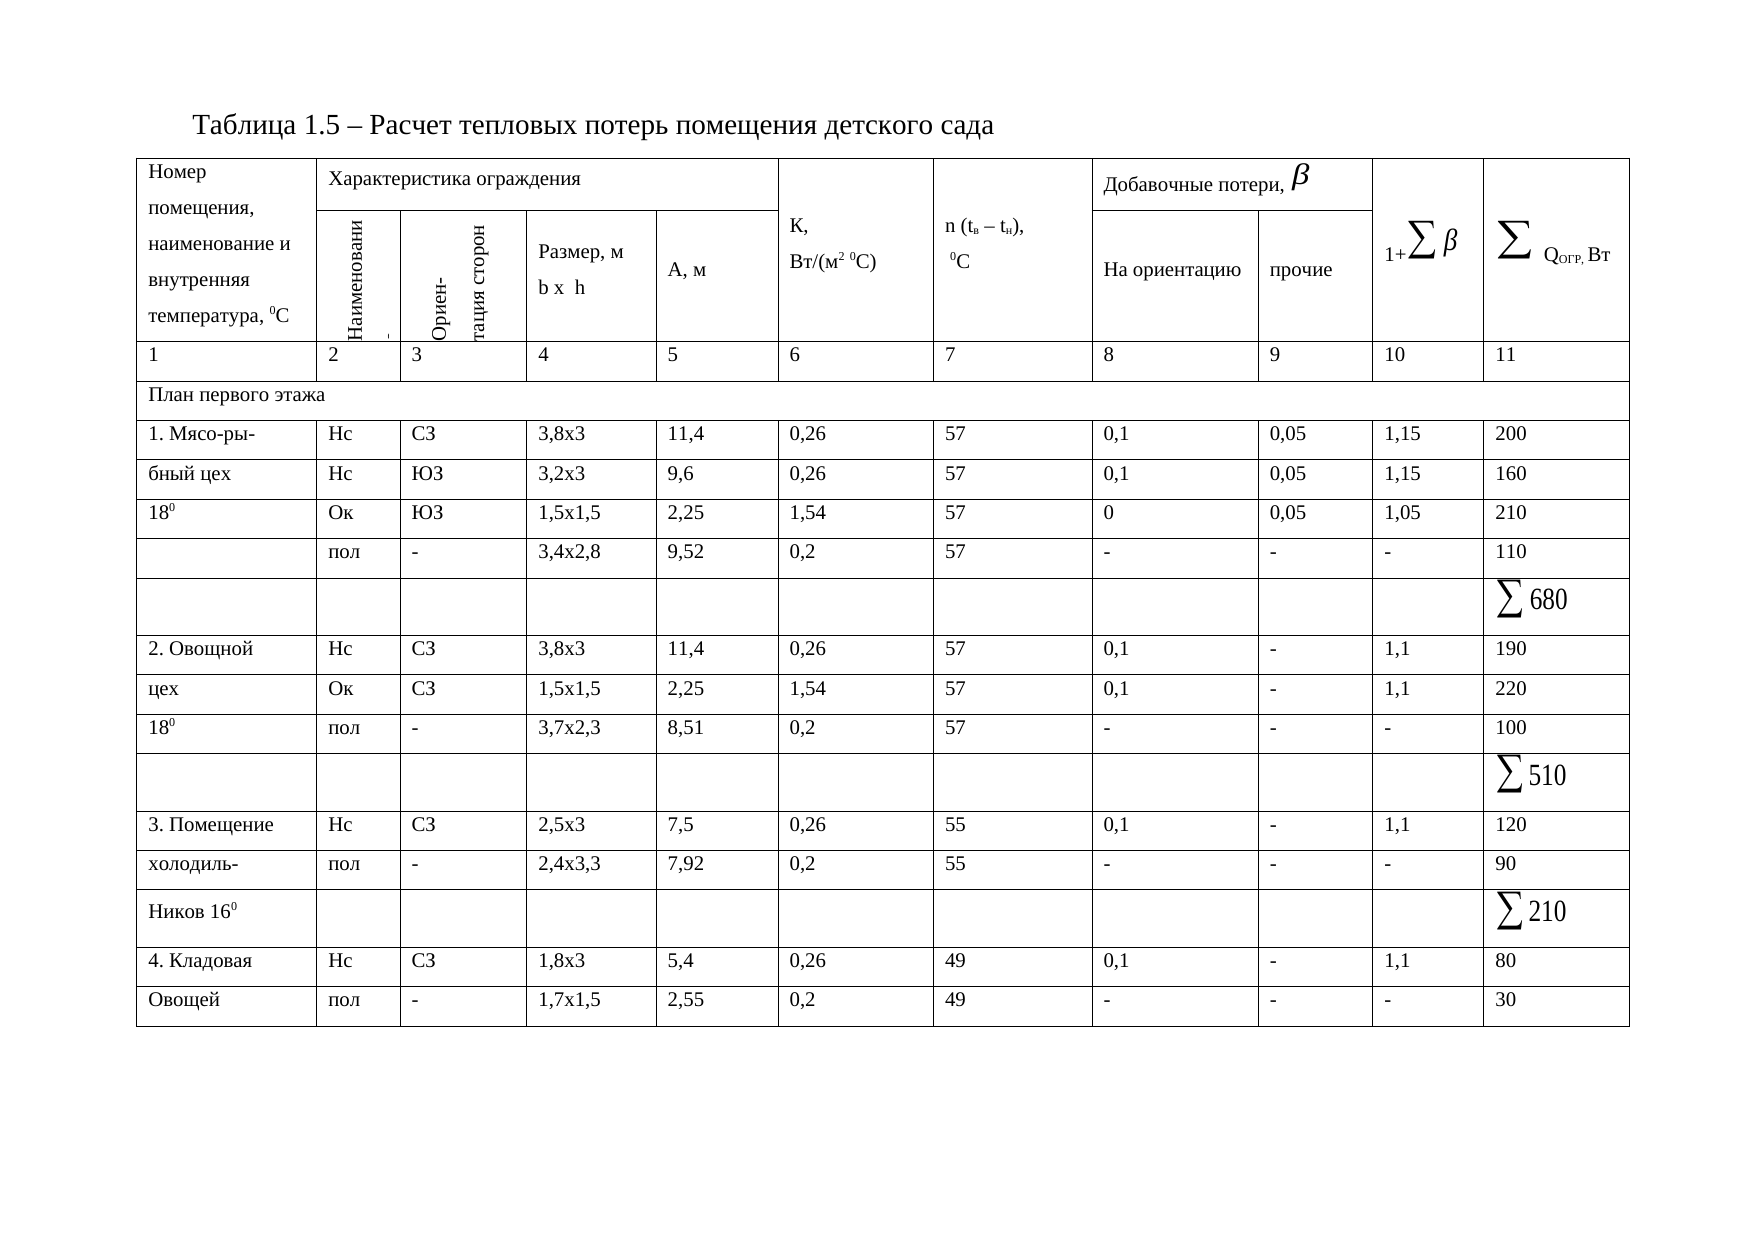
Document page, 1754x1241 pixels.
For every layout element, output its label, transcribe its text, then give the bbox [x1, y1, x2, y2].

table_cell 0,2 [779, 539, 933, 577]
table_cell 0,05 [1259, 500, 1372, 538]
table_cell 0,26 [779, 460, 933, 499]
table_cell [657, 890, 778, 947]
table_cell 1,54 [779, 675, 933, 714]
table_cell [1259, 754, 1372, 811]
table_cell [317, 890, 400, 947]
table_cell Нс [317, 948, 400, 986]
table_cell 0,26 [779, 421, 933, 459]
table_cell пол [317, 851, 400, 889]
table_cell 0,26 [779, 636, 933, 674]
table_cell 1. Мясо-ры- [137, 421, 316, 459]
table_cell - [401, 715, 526, 753]
table_cell 7,92 [657, 851, 778, 889]
table_cell СЗ [401, 812, 526, 850]
table_cell [934, 579, 1092, 635]
table_cell 11,4 [657, 421, 778, 459]
table_cell [137, 579, 316, 635]
table_cell СЗ [401, 636, 526, 674]
table_cell 160 [1484, 460, 1629, 499]
table_cell 100 [1484, 715, 1629, 753]
table_cell 1,15 [1373, 460, 1483, 499]
table_cell - [1373, 539, 1483, 577]
table_cell [401, 754, 526, 811]
table_cell Ников 160 [137, 890, 316, 947]
table_cell 57 [934, 500, 1092, 538]
table_cell Ок [317, 675, 400, 714]
table_cell 1,5х1,5 [527, 500, 656, 538]
table_cell 210 [1484, 500, 1629, 538]
table_cell 9,6 [657, 460, 778, 499]
table_cell [657, 754, 778, 811]
table_cell 0,1 [1093, 636, 1258, 674]
table_cell 110 [1484, 539, 1629, 577]
table_cell 49 [934, 948, 1092, 986]
table_cell 1,1 [1373, 812, 1483, 850]
table_cell 0,1 [1093, 460, 1258, 499]
table_cell 1,7х1,5 [527, 987, 656, 1026]
table_cell 1,05 [1373, 500, 1483, 538]
table_cell 5,4 [657, 948, 778, 986]
table_cell [934, 754, 1092, 811]
table_cell - [401, 987, 526, 1026]
table_cell 0,1 [1093, 948, 1258, 986]
table_cell - [1259, 812, 1372, 850]
table_cell - [1373, 851, 1483, 889]
table_cell 3 [401, 342, 526, 381]
table_cell пол [317, 987, 400, 1026]
table_cell Нс [317, 636, 400, 674]
table_cell 9 [1259, 342, 1372, 381]
table_cell СЗ [401, 675, 526, 714]
table_cell 57 [934, 675, 1092, 714]
table_cell [527, 579, 656, 635]
table_cell [1093, 890, 1258, 947]
table_cell Размер, м b х h [527, 211, 656, 341]
table_cell бный цех [137, 460, 316, 499]
table_cell 3,7х2,3 [527, 715, 656, 753]
table_cell [527, 754, 656, 811]
table_cell 2,55 [657, 987, 778, 1026]
table_cell 0,1 [1093, 421, 1258, 459]
table_cell - [1093, 715, 1258, 753]
table_cell 57 [934, 539, 1092, 577]
table_cell 11 [1484, 342, 1629, 381]
table_header К, Вт/(м2 0С) [779, 159, 933, 341]
table_cell - [401, 539, 526, 577]
table_cell 3,4х2,8 [527, 539, 656, 577]
table_cell - [1373, 987, 1483, 1026]
table_cell 57 [934, 715, 1092, 753]
table_cell 0,05 [1259, 460, 1372, 499]
table_cell [317, 754, 400, 811]
table_cell 2 [317, 342, 400, 381]
table_cell 1,1 [1373, 948, 1483, 986]
table_cell На ориентацию [1093, 211, 1258, 341]
table_cell 180 [137, 500, 316, 538]
table_cell 7,5 [657, 812, 778, 850]
table_cell 90 [1484, 851, 1629, 889]
table_cell прочие [1259, 211, 1372, 341]
table_cell 55 [934, 812, 1092, 850]
table_cell 57 [934, 421, 1092, 459]
table_cell 1,15 [1373, 421, 1483, 459]
table_cell 3,8х3 [527, 421, 656, 459]
table_cell [1484, 579, 1629, 635]
table_cell 2,25 [657, 500, 778, 538]
table_cell 8 [1093, 342, 1258, 381]
table_cell [317, 579, 400, 635]
table_cell пол [317, 715, 400, 753]
table_cell 57 [934, 636, 1092, 674]
table_cell [1484, 890, 1629, 947]
table_cell 0,05 [1259, 421, 1372, 459]
table_cell 0,26 [779, 948, 933, 986]
table_cell [137, 754, 316, 811]
table_cell 7 [934, 342, 1092, 381]
table_cell 2,5х3 [527, 812, 656, 850]
table_cell 6 [779, 342, 933, 381]
table_cell - [1093, 539, 1258, 577]
table_cell 2,4х3,3 [527, 851, 656, 889]
table_cell [401, 890, 526, 947]
table_cell 9,52 [657, 539, 778, 577]
table_cell 30 [1484, 987, 1629, 1026]
table_cell СЗ [401, 421, 526, 459]
table_cell СЗ [401, 948, 526, 986]
table_cell 1,54 [779, 500, 933, 538]
table_cell 55 [934, 851, 1092, 889]
table_cell 11,4 [657, 636, 778, 674]
table_header QОГР, Вт [1484, 159, 1629, 341]
table_cell 0,26 [779, 812, 933, 850]
table_cell 0,1 [1093, 812, 1258, 850]
table_cell 120 [1484, 812, 1629, 850]
table_cell [1373, 890, 1483, 947]
table_cell [1093, 579, 1258, 635]
table_cell ЮЗ [401, 460, 526, 499]
table_cell 180 [137, 715, 316, 753]
table_cell [1093, 754, 1258, 811]
table_header Характеристика ограждения [317, 159, 778, 210]
table_cell [1373, 754, 1483, 811]
table_cell цех [137, 675, 316, 714]
table_cell [527, 890, 656, 947]
table_cell - [1093, 851, 1258, 889]
table_cell [401, 579, 526, 635]
table_cell [1373, 579, 1483, 635]
table_cell [1259, 579, 1372, 635]
table_cell Ориен- тация сторон [401, 211, 526, 341]
table_cell 4 [527, 342, 656, 381]
table_cell 10 [1373, 342, 1483, 381]
table_cell - [1259, 675, 1372, 714]
table_cell [657, 579, 778, 635]
table_header 1+ [1373, 159, 1483, 341]
table_cell - [1259, 851, 1372, 889]
table_header Номер помещения, наименование и внутренняя температура, 0С [137, 159, 316, 341]
table_cell 8,51 [657, 715, 778, 753]
table_cell [1484, 754, 1629, 811]
table_cell холодиль- [137, 851, 316, 889]
table_cell Ок [317, 500, 400, 538]
table_cell - [1259, 715, 1372, 753]
table_cell План первого этажа [137, 382, 1629, 420]
table_cell пол [317, 539, 400, 577]
table_cell Нс [317, 812, 400, 850]
table_cell 2. Овощной [137, 636, 316, 674]
table_cell 2,25 [657, 675, 778, 714]
table_cell 190 [1484, 636, 1629, 674]
text Таблица 1.5 – Расчет тепловых потерь помещения детского сада [118, 107, 1636, 141]
table_cell 4. Кладовая [137, 948, 316, 986]
table_cell 5 [657, 342, 778, 381]
table_cell [779, 579, 933, 635]
table_cell - [1259, 948, 1372, 986]
table_cell - [1373, 715, 1483, 753]
table_cell 200 [1484, 421, 1629, 459]
table_cell Наименование [317, 211, 400, 341]
table_cell 57 [934, 460, 1092, 499]
table_cell А, м [657, 211, 778, 341]
table_cell Нс [317, 460, 400, 499]
table_cell ЮЗ [401, 500, 526, 538]
table_cell 3. Помещение [137, 812, 316, 850]
table_cell 3,8х3 [527, 636, 656, 674]
table_cell 220 [1484, 675, 1629, 714]
table_cell [779, 754, 933, 811]
table_cell - [1259, 987, 1372, 1026]
table_cell 49 [934, 987, 1092, 1026]
table_cell [779, 890, 933, 947]
table_cell 3,2х3 [527, 460, 656, 499]
table_cell [1259, 890, 1372, 947]
table_cell 1 [137, 342, 316, 381]
table_cell 0,2 [779, 715, 933, 753]
table_cell 1,1 [1373, 675, 1483, 714]
table_cell - [401, 851, 526, 889]
table_cell [137, 539, 316, 577]
table_cell [934, 890, 1092, 947]
table_header n (tв – tн), 0С [934, 159, 1092, 341]
table_cell - [1093, 987, 1258, 1026]
table_cell 1,5х1,5 [527, 675, 656, 714]
table_cell - [1259, 636, 1372, 674]
table_cell Нс [317, 421, 400, 459]
table_header Добавочные потери, [1093, 159, 1372, 210]
table_cell - [1259, 539, 1372, 577]
table_cell 0,2 [779, 851, 933, 889]
table_cell 80 [1484, 948, 1629, 986]
table_cell 1,1 [1373, 636, 1483, 674]
table_cell 1,8х3 [527, 948, 656, 986]
table_cell 0,1 [1093, 675, 1258, 714]
table_cell 0 [1093, 500, 1258, 538]
table_cell Овощей [137, 987, 316, 1026]
table_cell 0,2 [779, 987, 933, 1026]
